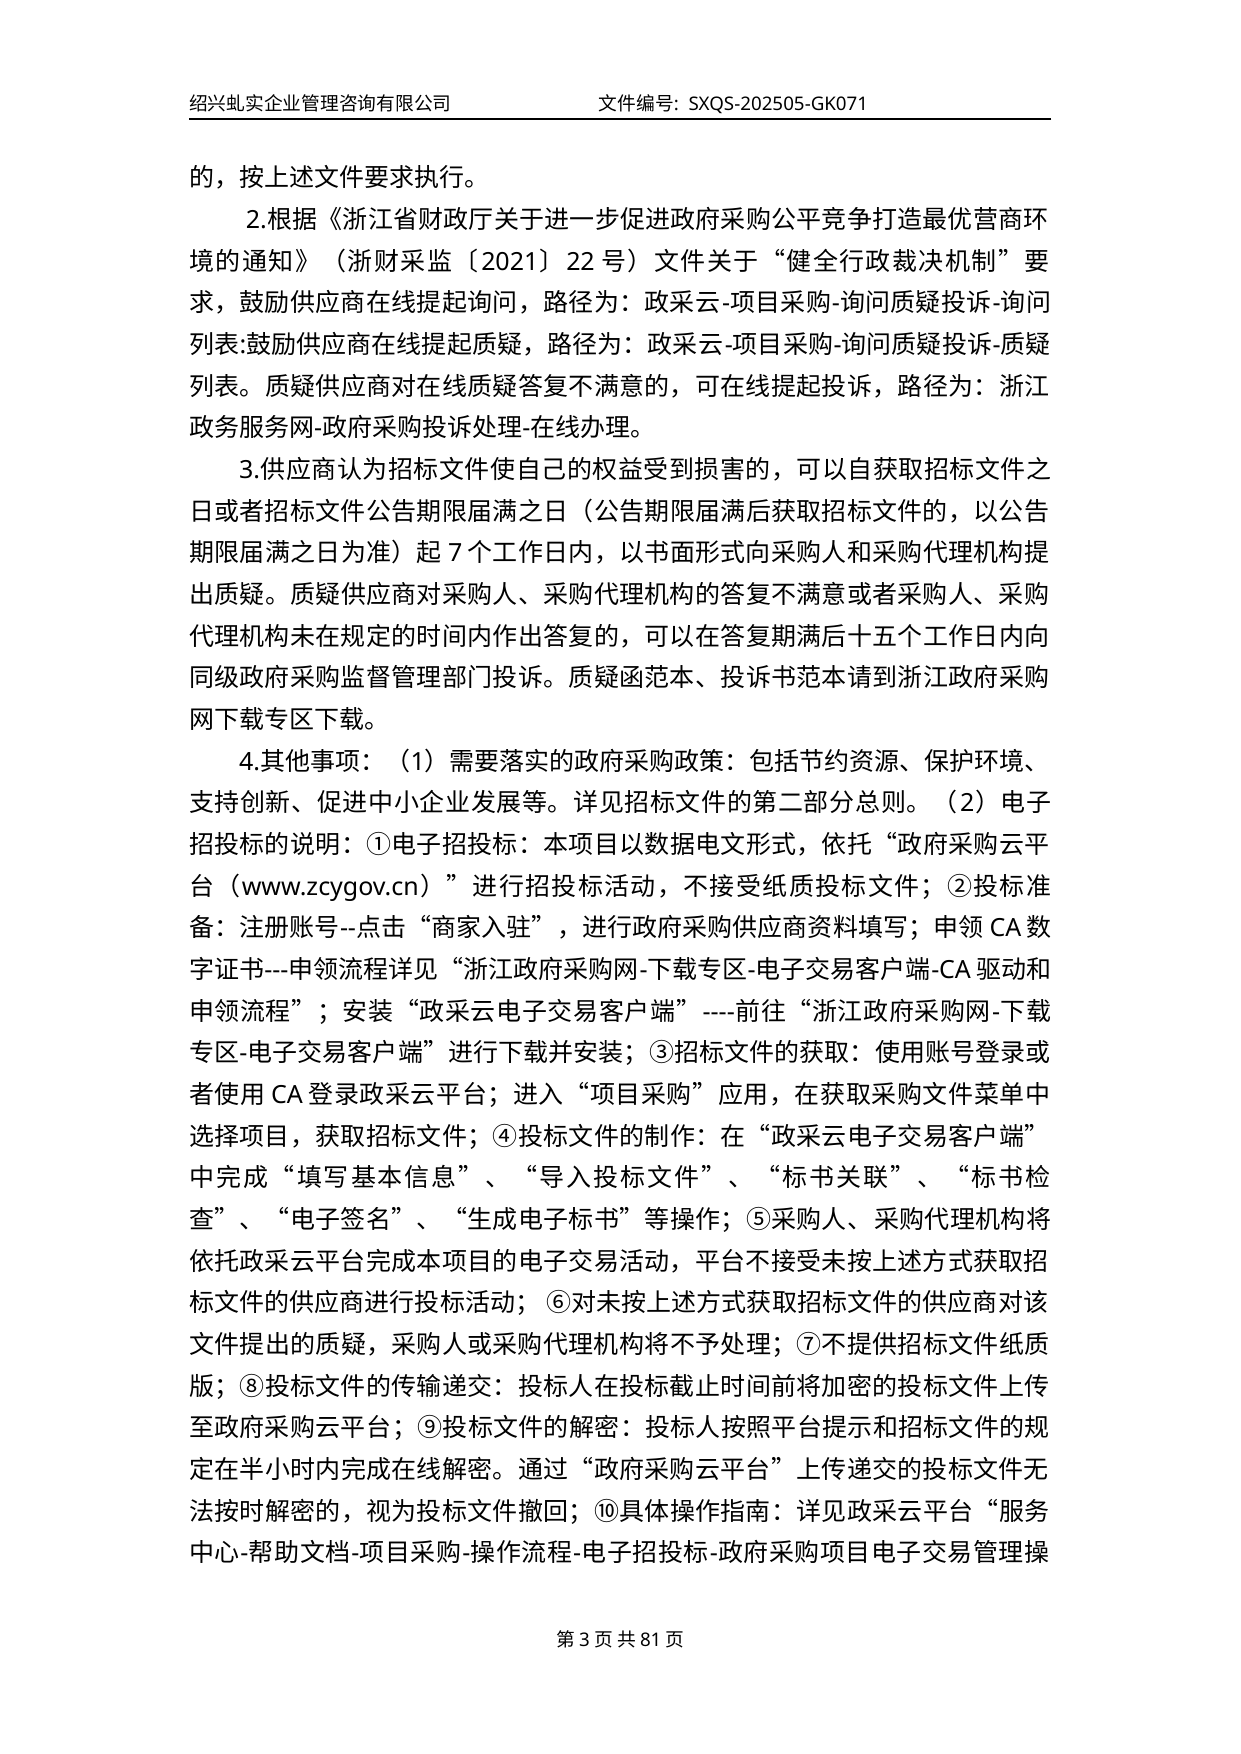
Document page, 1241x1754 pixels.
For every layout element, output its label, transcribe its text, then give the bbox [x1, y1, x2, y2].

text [189, 153, 1051, 195]
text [189, 737, 1051, 1570]
text 2.根据《浙江省财政厅关于进一步促进政府采购公平竞争打造最优营商环境的通知》（浙财采监〔2021〕22号）文件关于“健全行政裁决机制”要求，鼓励供应商在线提起询问，路径为：政采云-项目采购-询问质疑投诉-询问列表:鼓励供应商在线提起质疑，路径为：政采云-项目采购-询问质疑投诉-质疑列表。质疑供应商对在线质疑答复不满意的，可在线提起投诉，路径为：浙江政务服务网-政府采购投诉处理-在线办理。 [189, 195, 1051, 445]
text 3.供应商认为招标文件使自己的权益受到损害的，可以自获取招标文件之日或者招标文件公告期限届满之日（公告期限届满后获取招标文件的，以公告期限届满之日为准）起7个工作日内，以书面形式向采购人和采购代理机构提出质疑。质疑供应商对采购人、采购代理机构的答复不满意或者采购人、采购代理机构未在规定的时间内作出答复的，可以在答复期满后十五个工作日内向同级政府采购监督管理部门投诉。质疑函范本、投诉书范本请到浙江政府采购网下载专区下载。 [189, 445, 1051, 737]
